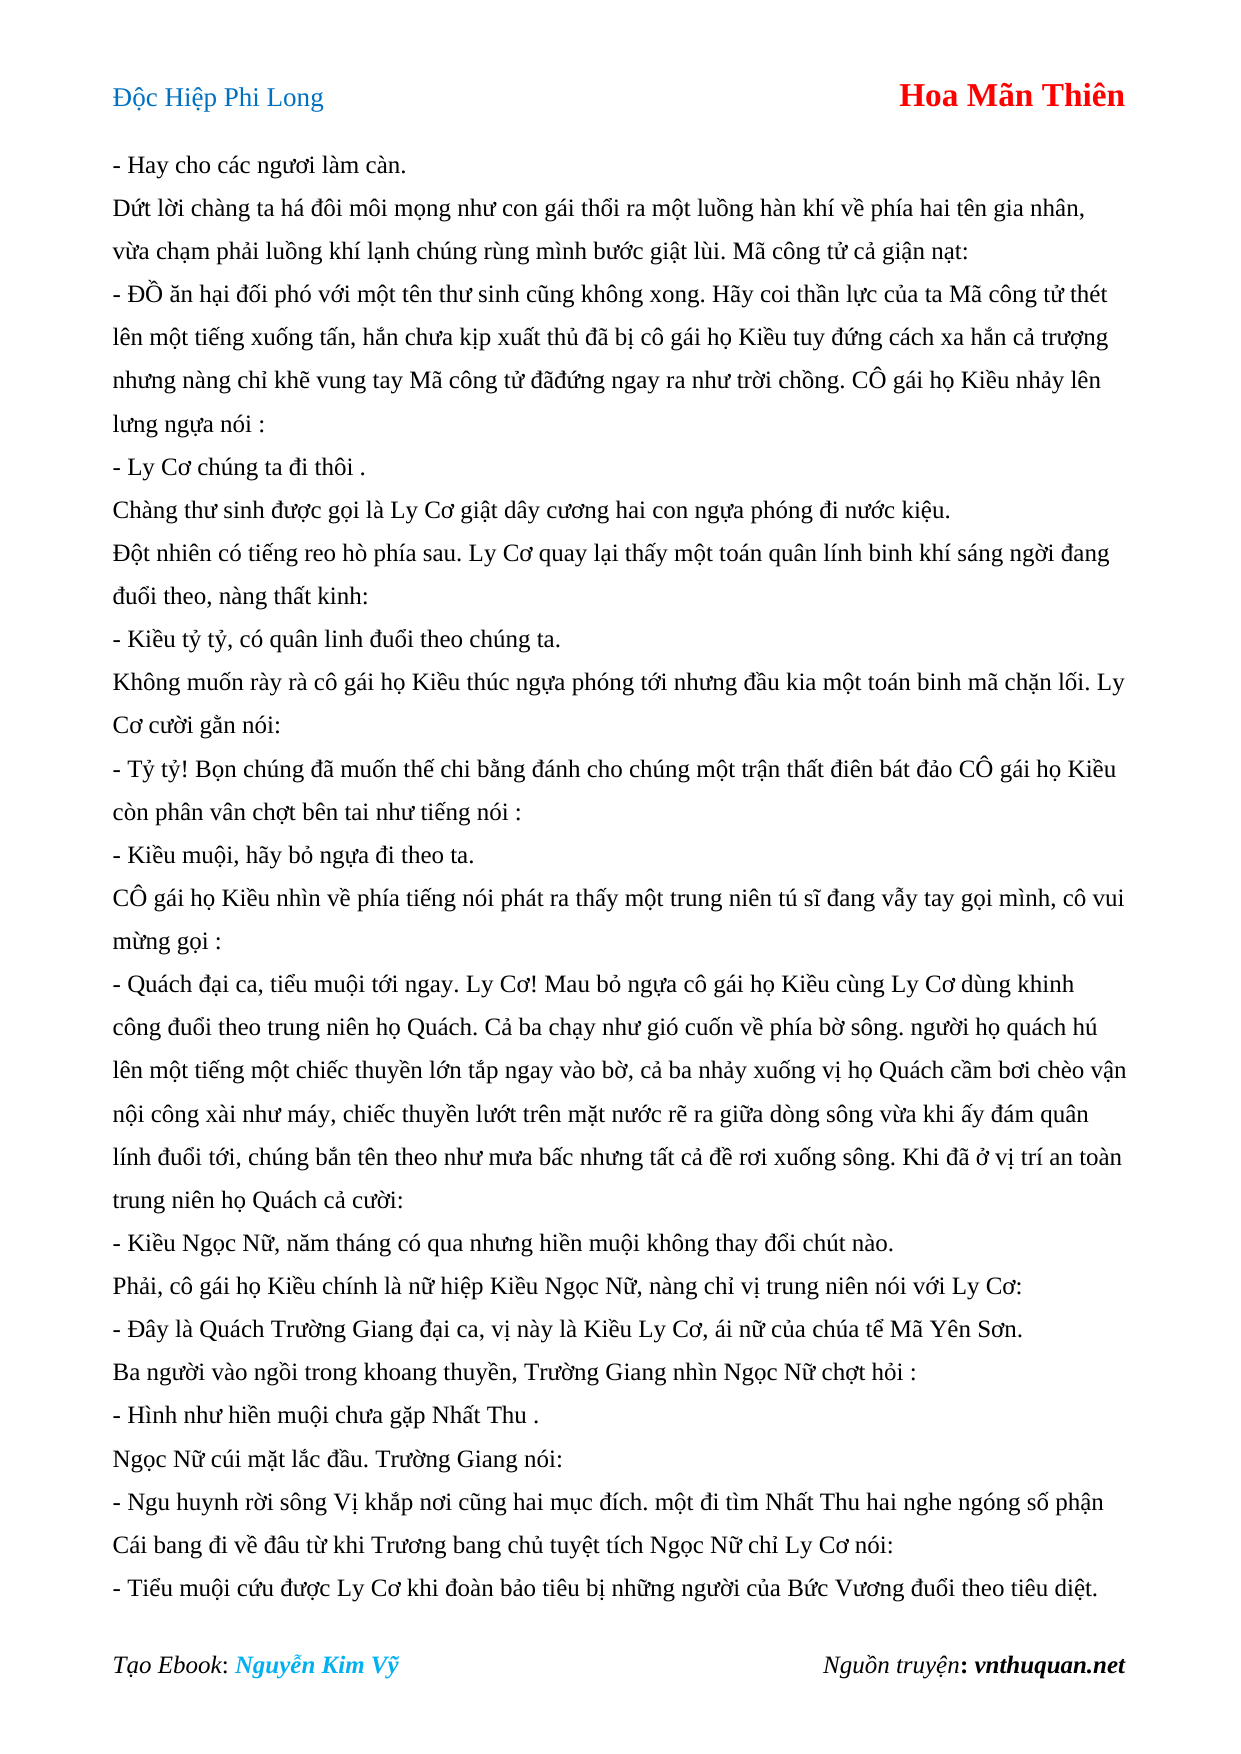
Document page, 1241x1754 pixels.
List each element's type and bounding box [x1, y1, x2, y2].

text [112, 150, 1128, 1602]
